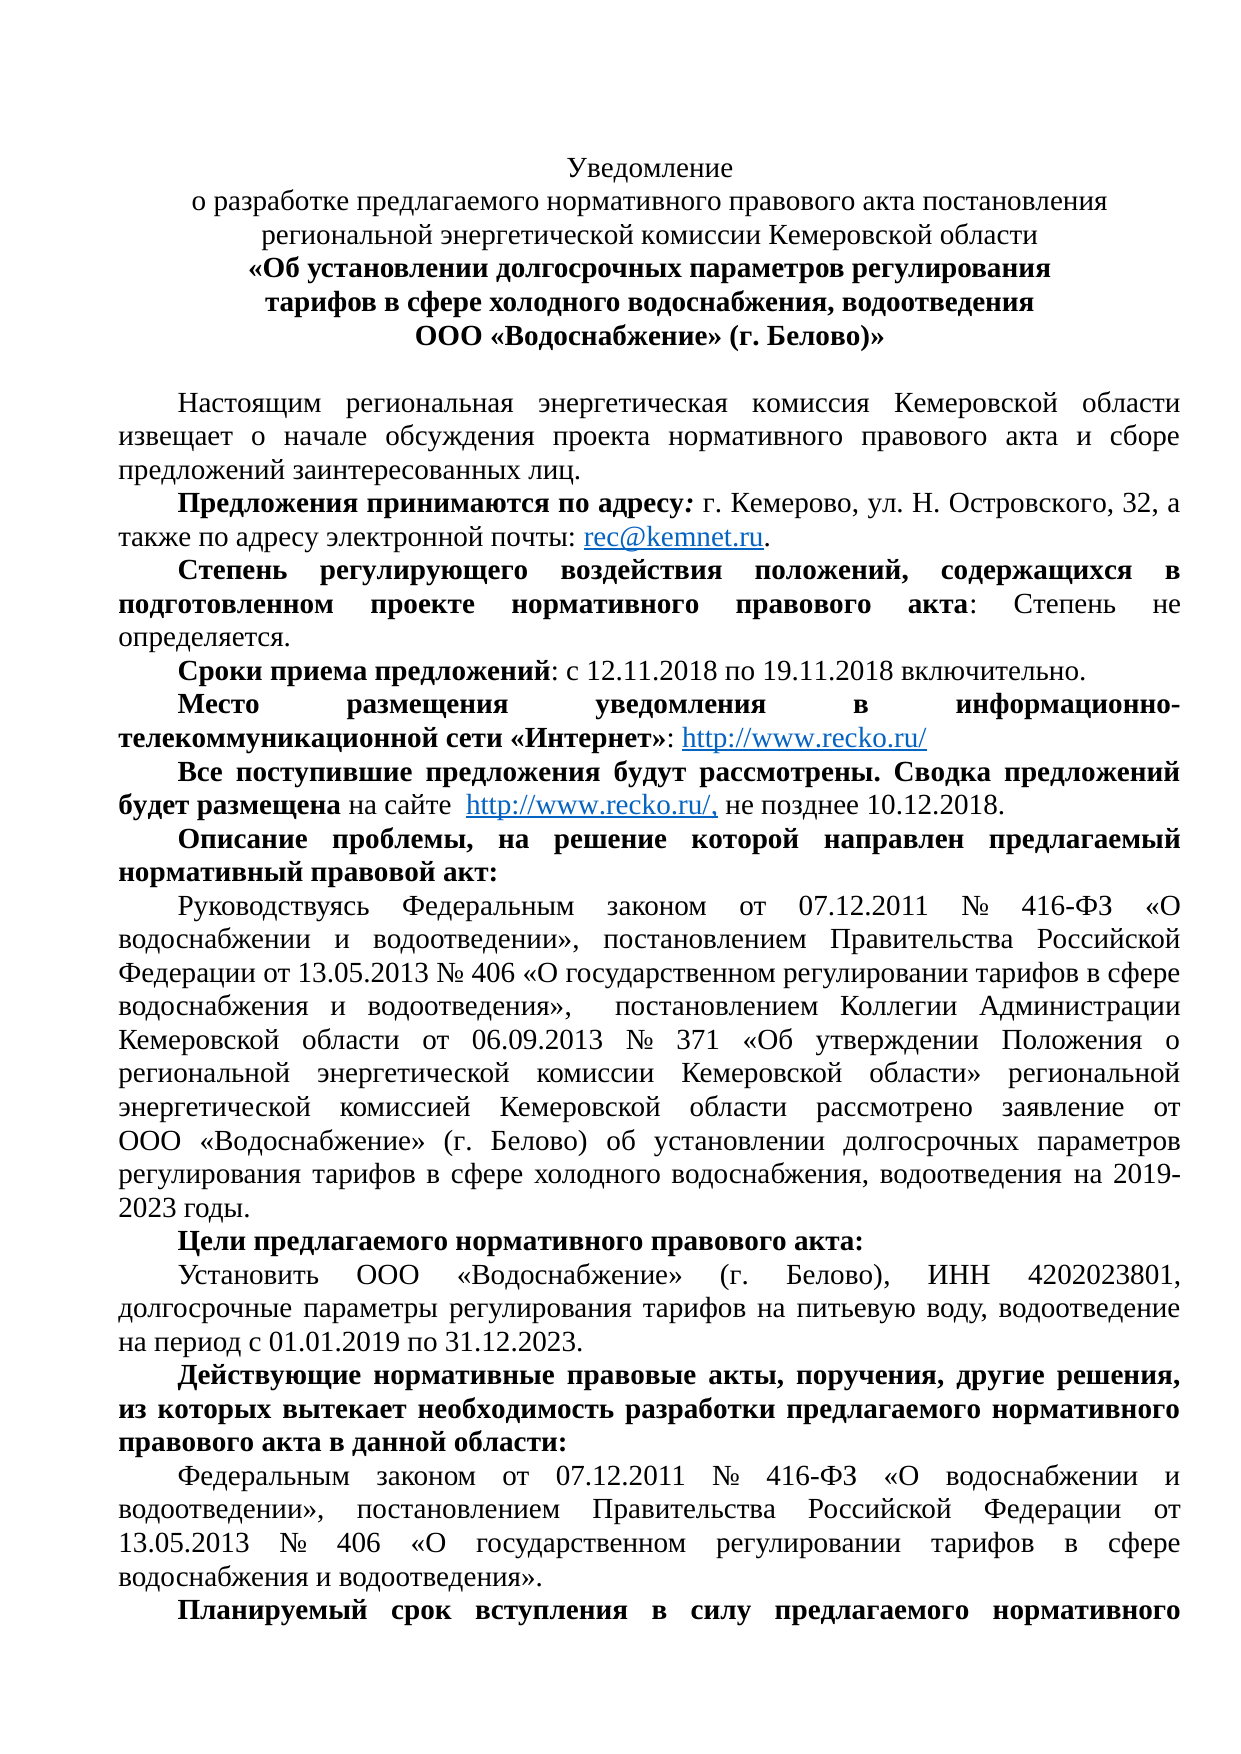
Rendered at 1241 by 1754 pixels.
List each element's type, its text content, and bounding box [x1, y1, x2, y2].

text Федеральным законом от 07.12.2011 № 416-ФЗ «О водоснабжении и водоотведении», постановлением Правительства Российской Федерации от 13.05.2013 № 406 «О государственном регулировании тарифов в сфере водоснабжения и водоотведения». [118, 1458, 1181, 1592]
text Все поступившие предложения будут рассмотрены. Сводка предложений будет размещена на сайте http://www.recko.ru/, не позднее 10.12.2018. [118, 754, 1181, 821]
text Место размещения уведомления в информационно-телекоммуникационной сети «Интернет»: http://www.recko.ru/ [118, 687, 1181, 754]
text Установить ООО «Водоснабжение» (г. Белово), ИНН 4202023801, долгосрочные параметры регулирования тарифов на питьевую воду, водоотведение на период с 01.01.2019 по 31.12.2023. [118, 1257, 1181, 1357]
text Уведомление [118, 150, 1181, 183]
text Настоящим региональная энергетическая комиссия Кемеровской области извещает о начале обсуждения проекта нормативного правового акта и сборе предложений заинтересованных лиц. [118, 385, 1181, 485]
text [118, 1592, 1181, 1626]
text «Об установлении долгосрочных параметров регулирования [118, 251, 1181, 284]
text Действующие нормативные правовые акты, поручения, другие решения, из которых вытекает необходимость разработки предлагаемого нормативного правового акта в данной области: [118, 1357, 1181, 1458]
text Цели предлагаемого нормативного правового акта: [118, 1223, 1181, 1257]
text Степень регулирующего воздействия положений, содержащихся в подготовленном проекте нормативного правового акта: Степень не определяется. [118, 552, 1181, 653]
text Сроки приема предложений: с 12.11.2018 по 19.11.2018 включительно. [118, 653, 1181, 687]
text о разработке предлагаемого нормативного правового акта постановления региональной энергетической комиссии Кемеровской области [118, 183, 1181, 251]
text Предложения принимаются по адресу: г. Кемерово, ул. Н. Островского, 32, а также по адресу электронной почты: rec@kemnet.ru. [118, 485, 1181, 552]
text Описание проблемы, на решение которой направлен предлагаемый нормативный правовой акт: [118, 821, 1181, 888]
text тарифов в сфере холодного водоснабжения, водоотведения [118, 284, 1181, 318]
text ООО «Водоснабжение» (г. Белово)» [118, 318, 1181, 351]
text Руководствуясь Федеральным законом от 07.12.2011 № 416-ФЗ «О водоснабжении и водоотведении», постановлением Правительства Российской Федерации от 13.05.2013 № 406 «О государственном регулировании тарифов в сфере водоснабжения и водоотведения», постановлением Коллегии Администрации Кемеровской области от 06.09.2013 № 371 «Об утверждении Положения о региональной энергетической комиссии Кемеровской области» региональной энергетической комиссией Кемеровской области рассмотрено заявление от ООО «Водоснабжение» (г. Белово) об установлении долгосрочных параметров регулирования тарифов в сфере холодного водоснабжения, водоотведения на 2019-2023 годы. [118, 888, 1181, 1223]
